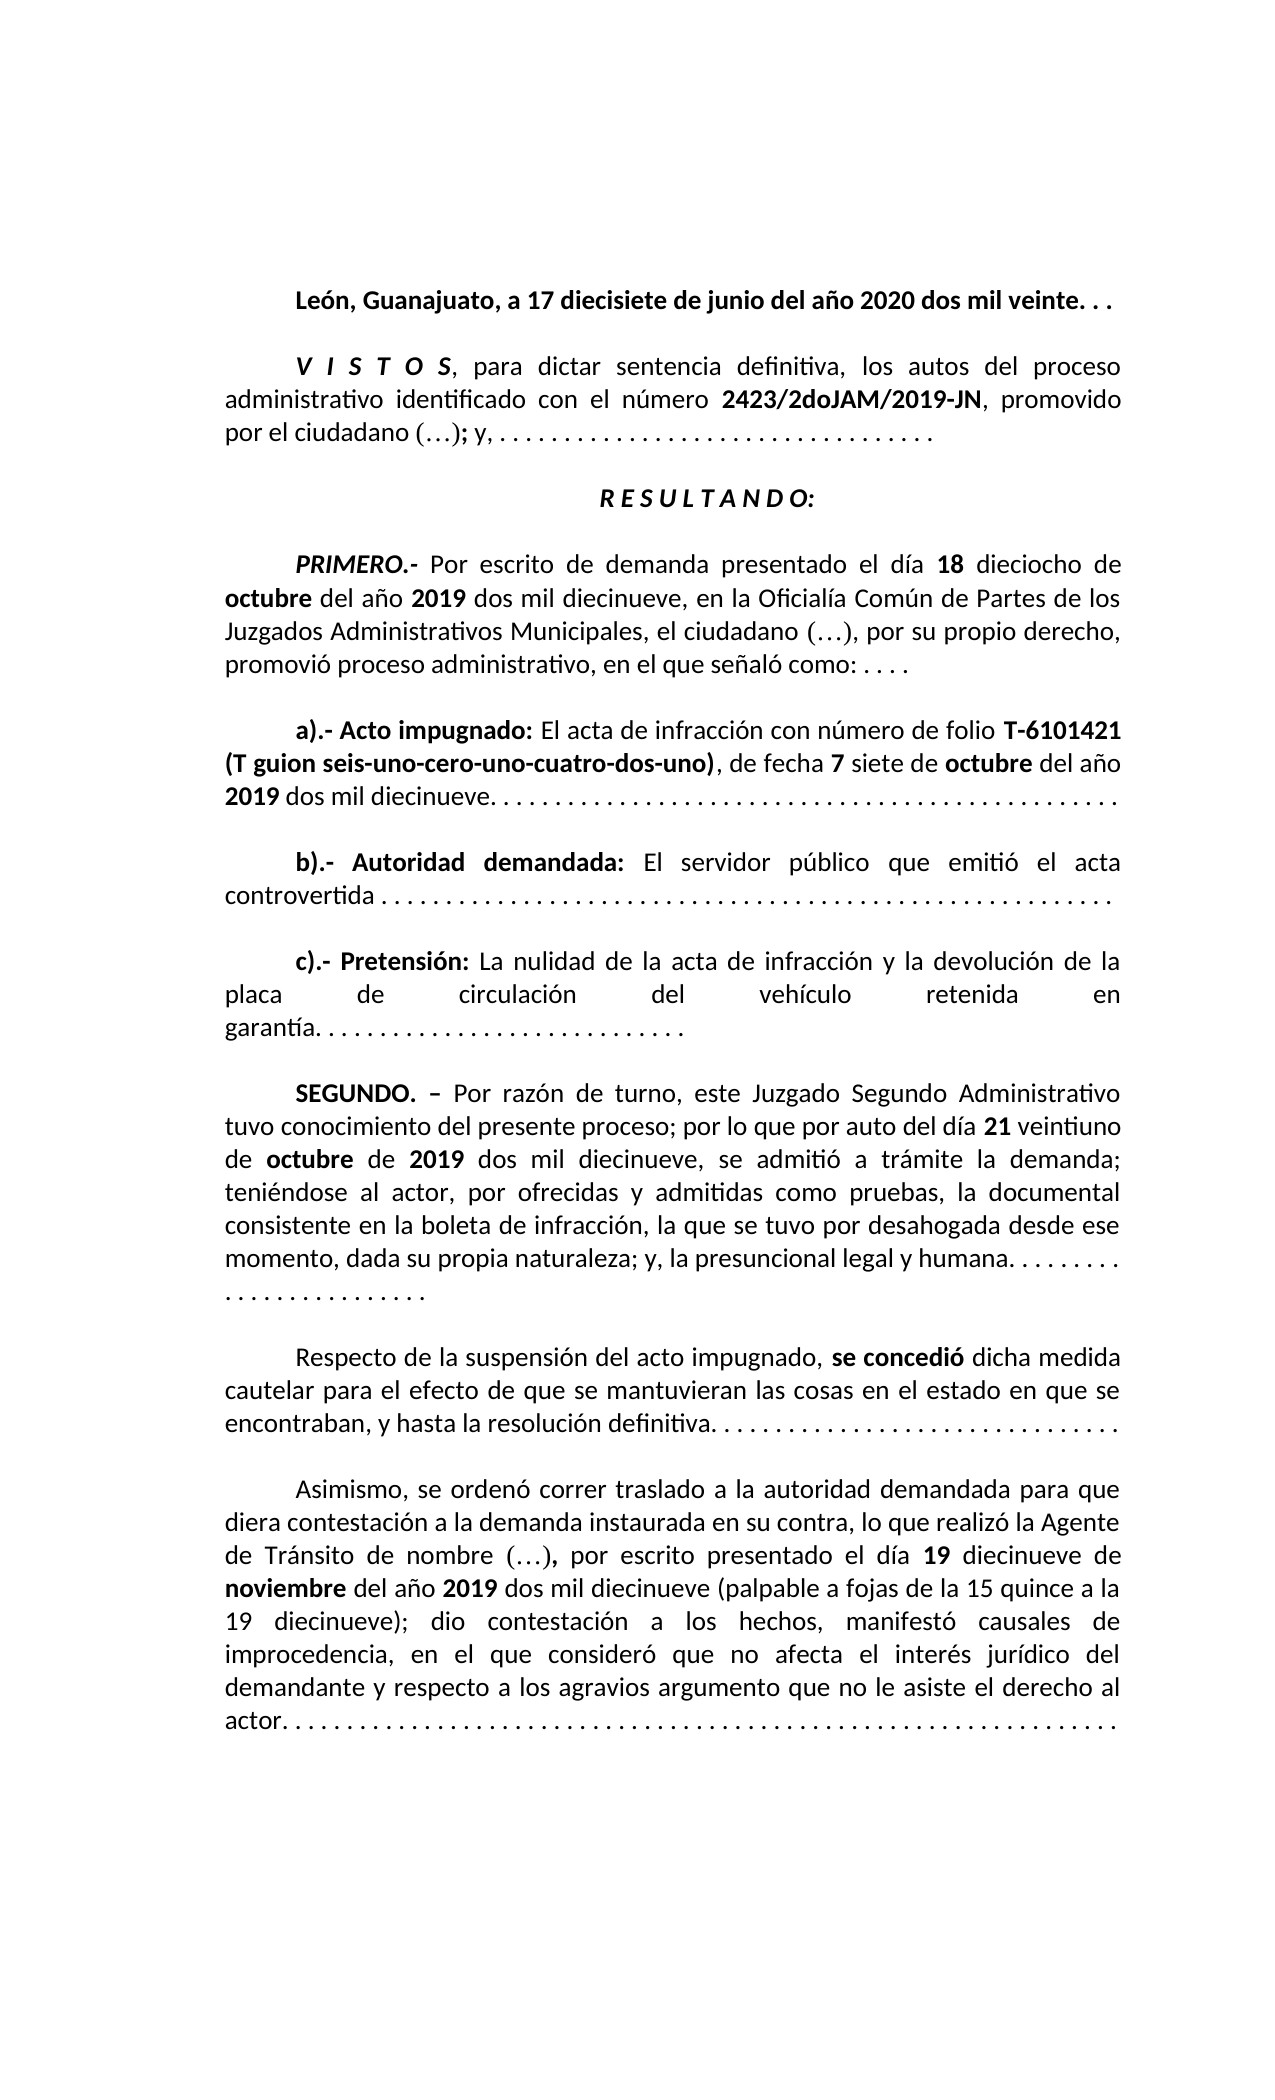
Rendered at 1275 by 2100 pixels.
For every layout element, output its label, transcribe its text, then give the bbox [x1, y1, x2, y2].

text R E S U L T A N D O: [224, 482, 1121, 515]
text SEGUNDO. – Por razón de turno, este Juzgado Segundo Administrativo tuvo conocimiento del presente proceso; por lo que por auto del día 21 veintiuno de octubre de 2019 dos mil diecinueve, se admitió a trámite la demanda; teniéndose al actor, por ofrecidas y admitidas como pruebas, la documental consistente en la boleta de infracción, la que se tuvo por desahogada desde ese momento, dada su propia naturaleza; y, la presuncional legal y humana. . . . . . . . . . . . . . . . . . . . . . . . . [224, 1076, 1121, 1307]
text PRIMERO.- Por escrito de demanda presentado el día 18 dieciocho de octubre del año 2019 dos mil diecinueve, en la Oficialía Común de Partes de los Juzgados Administrativos Municipales, el ciudadano (…), por su propio derecho, promovió proceso administrativo, en el que señaló como: . . . . [224, 548, 1121, 680]
text a).- Acto impugnado: El acta de infracción con número de folio T-6101421 (T guion seis-uno-cero-uno-cuatro-dos-uno), de fecha 7 siete de octubre del año 2019 dos mil diecinueve. . . . . . . . . . . . . . . . . . . . . . . . . . . . . . . . . . . . . . . . . . . . . . . . . [224, 713, 1121, 812]
text c).- Pretensión: La nulidad de la acta de infracción y la devolución de la placa de circulación del vehículo retenida en garantía. . . . . . . . . . . . . . . . . . . . . . . . . . . . . [224, 944, 1121, 1043]
subtitle León, Guanajuato, a 17 diecisiete de junio del año 2020 dos mil veinte. . . [224, 283, 1121, 317]
text b).- Autoridad demandada: El servidor público que emitió el acta controvertida . . . . . . . . . . . . . . . . . . . . . . . . . . . . . . . . . . . . . . . . . . . . . . . . . . . . . . . . . [224, 845, 1121, 911]
text Asimismo, se ordenó correr traslado a la autoridad demandada para que diera contestación a la demanda instaurada en su contra, lo que realizó la Agente de Tránsito de nombre (…), por escrito presentado el día 19 diecinueve de noviembre del año 2019 dos mil diecinueve (palpable a fojas de la 15 quince a la 19 diecinueve); dio contestación a los hechos, manifestó causales de improcedencia, en el que consideró que no afecta el interés jurídico del demandante y respecto a los agravios argumento que no le asiste el derecho al actor. . . . . . . . . . . . . . . . . . . . . . . . . . . . . . . . . . . . . . . . . . . . . . . . . . . . . . . . . . . . . . . . . [224, 1472, 1121, 1736]
text Respecto de la suspensión del acto impugnado, se concedió dicha medida cautelar para el efecto de que se mantuvieran las cosas en el estado en que se encontraban, y hasta la resolución definitiva. . . . . . . . . . . . . . . . . . . . . . . . . . . . . . . . [224, 1340, 1121, 1439]
text V I S T O S, para dictar sentencia definitiva, los autos del proceso administrativo identificado con el número 2423/2doJAM/2019-JN, promovido por el ciudadano (…); y, . . . . . . . . . . . . . . . . . . . . . . . . . . . . . . . . . . [224, 349, 1121, 449]
